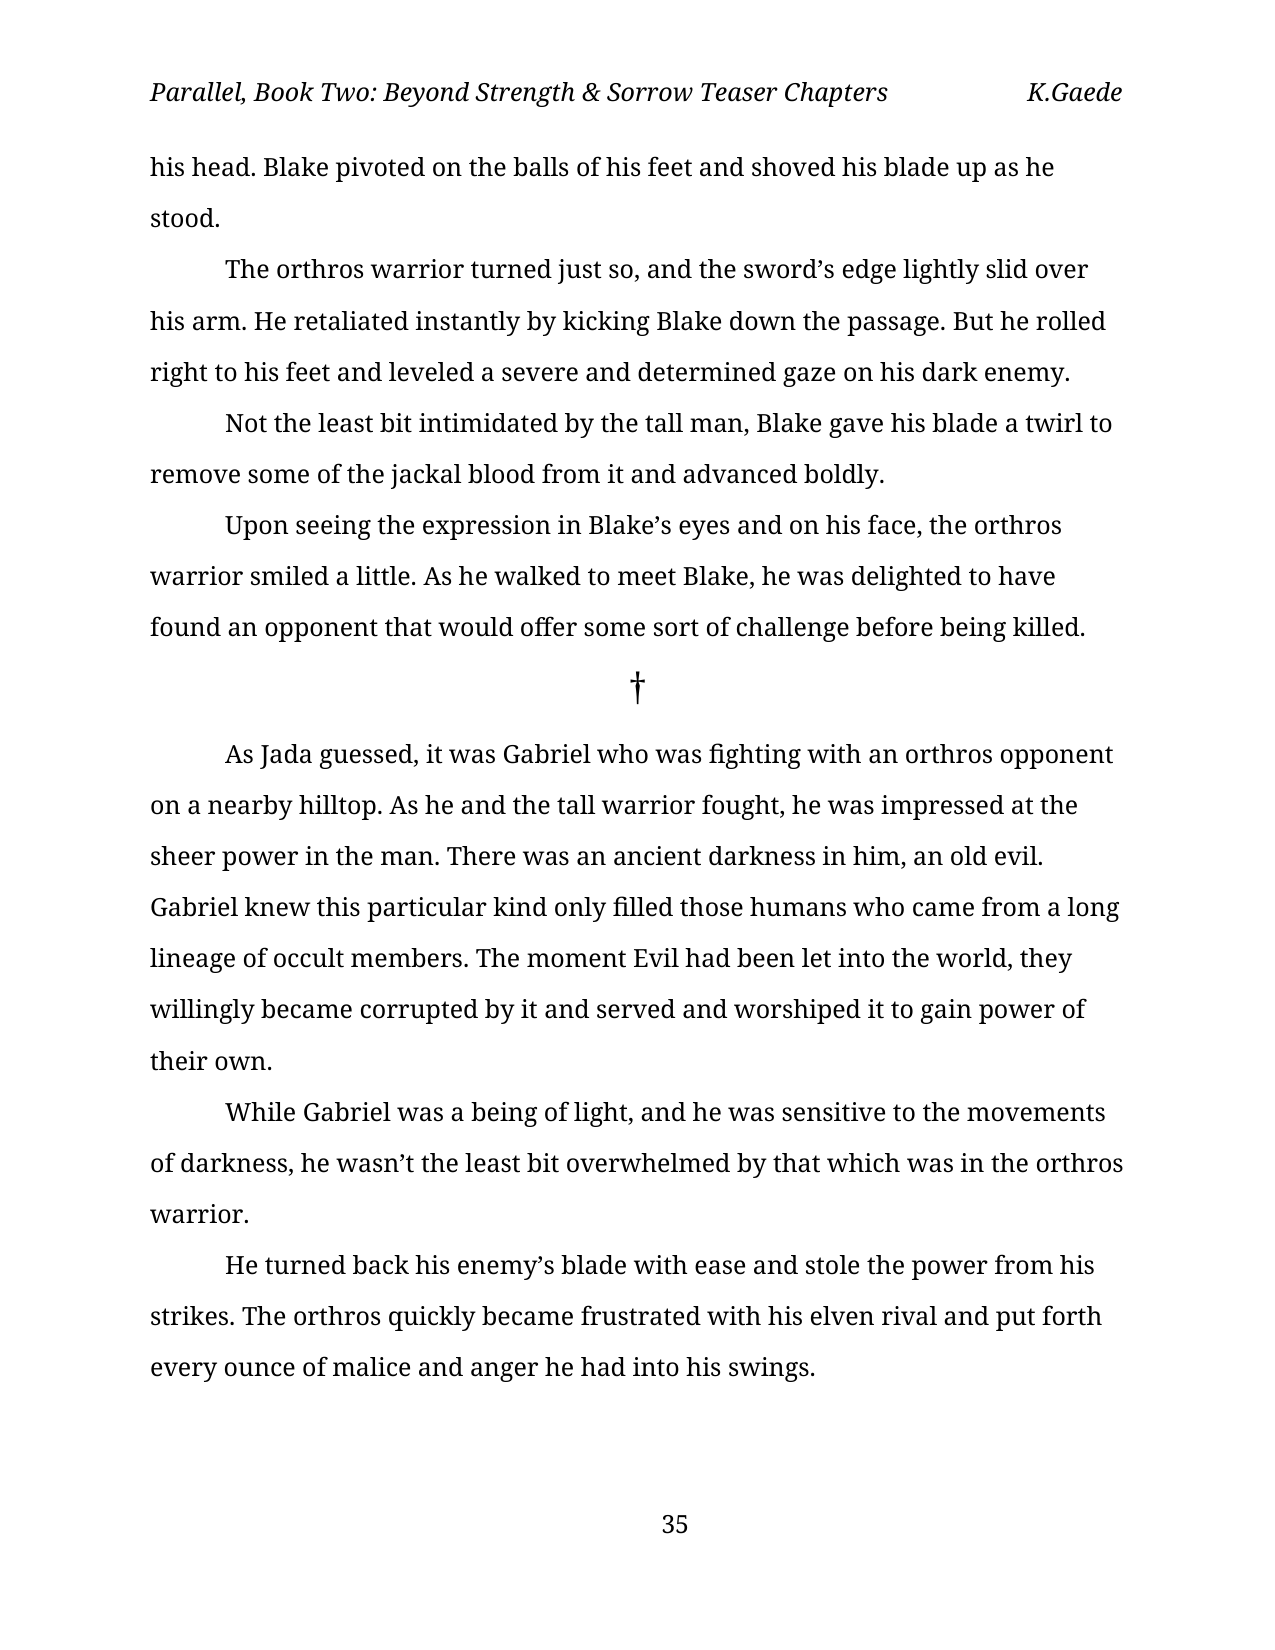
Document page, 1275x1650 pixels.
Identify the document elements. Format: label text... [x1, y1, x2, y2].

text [150, 150, 1125, 235]
text † [150, 660, 1125, 711]
text Not the least bit intimidated by the tall man, Blake gave his blade a twirl to remove some of the jackal blood from it and advanced boldly. [150, 405, 1125, 490]
text While Gabriel was a being of light, and he was sensitive to the movements of darkness, he wasn’t the least bit overwhelmed by that which was in the orthros warrior. [150, 1094, 1125, 1230]
text Upon seeing the expression in Blake’s eyes and on his face, the orthros warrior smiled a little. As he walked to meet Blake, he was delighted to have found an opponent that would offer some sort of challenge before being killed. [150, 507, 1125, 643]
text As Jada guessed, it was Gabriel who was fighting with an orthros opponent on a nearby hilltop. As he and the tall warrior fought, he was impressed at the sheer power in the man. There was an ancient darkness in him, an old evil. Gabriel knew this particular kind only filled those humans who came from a long lineage of occult members. The moment Evil had been let into the world, they willingly became corrupted by it and served and worshiped it to gain power of their own. [150, 737, 1125, 1077]
text He turned back his enemy’s blade with ease and stole the power from his strikes. The orthros quickly became frustrated with his elven rival and put forth every ounce of malice and anger he had into his swings. [150, 1247, 1125, 1383]
text The orthros warrior turned just so, and the sword’s edge lightly slid over his arm. He retaliated instantly by kicking Blake down the passage. But he rolled right to his feet and leveled a severe and determined gaze on his dark enemy. [150, 252, 1125, 388]
